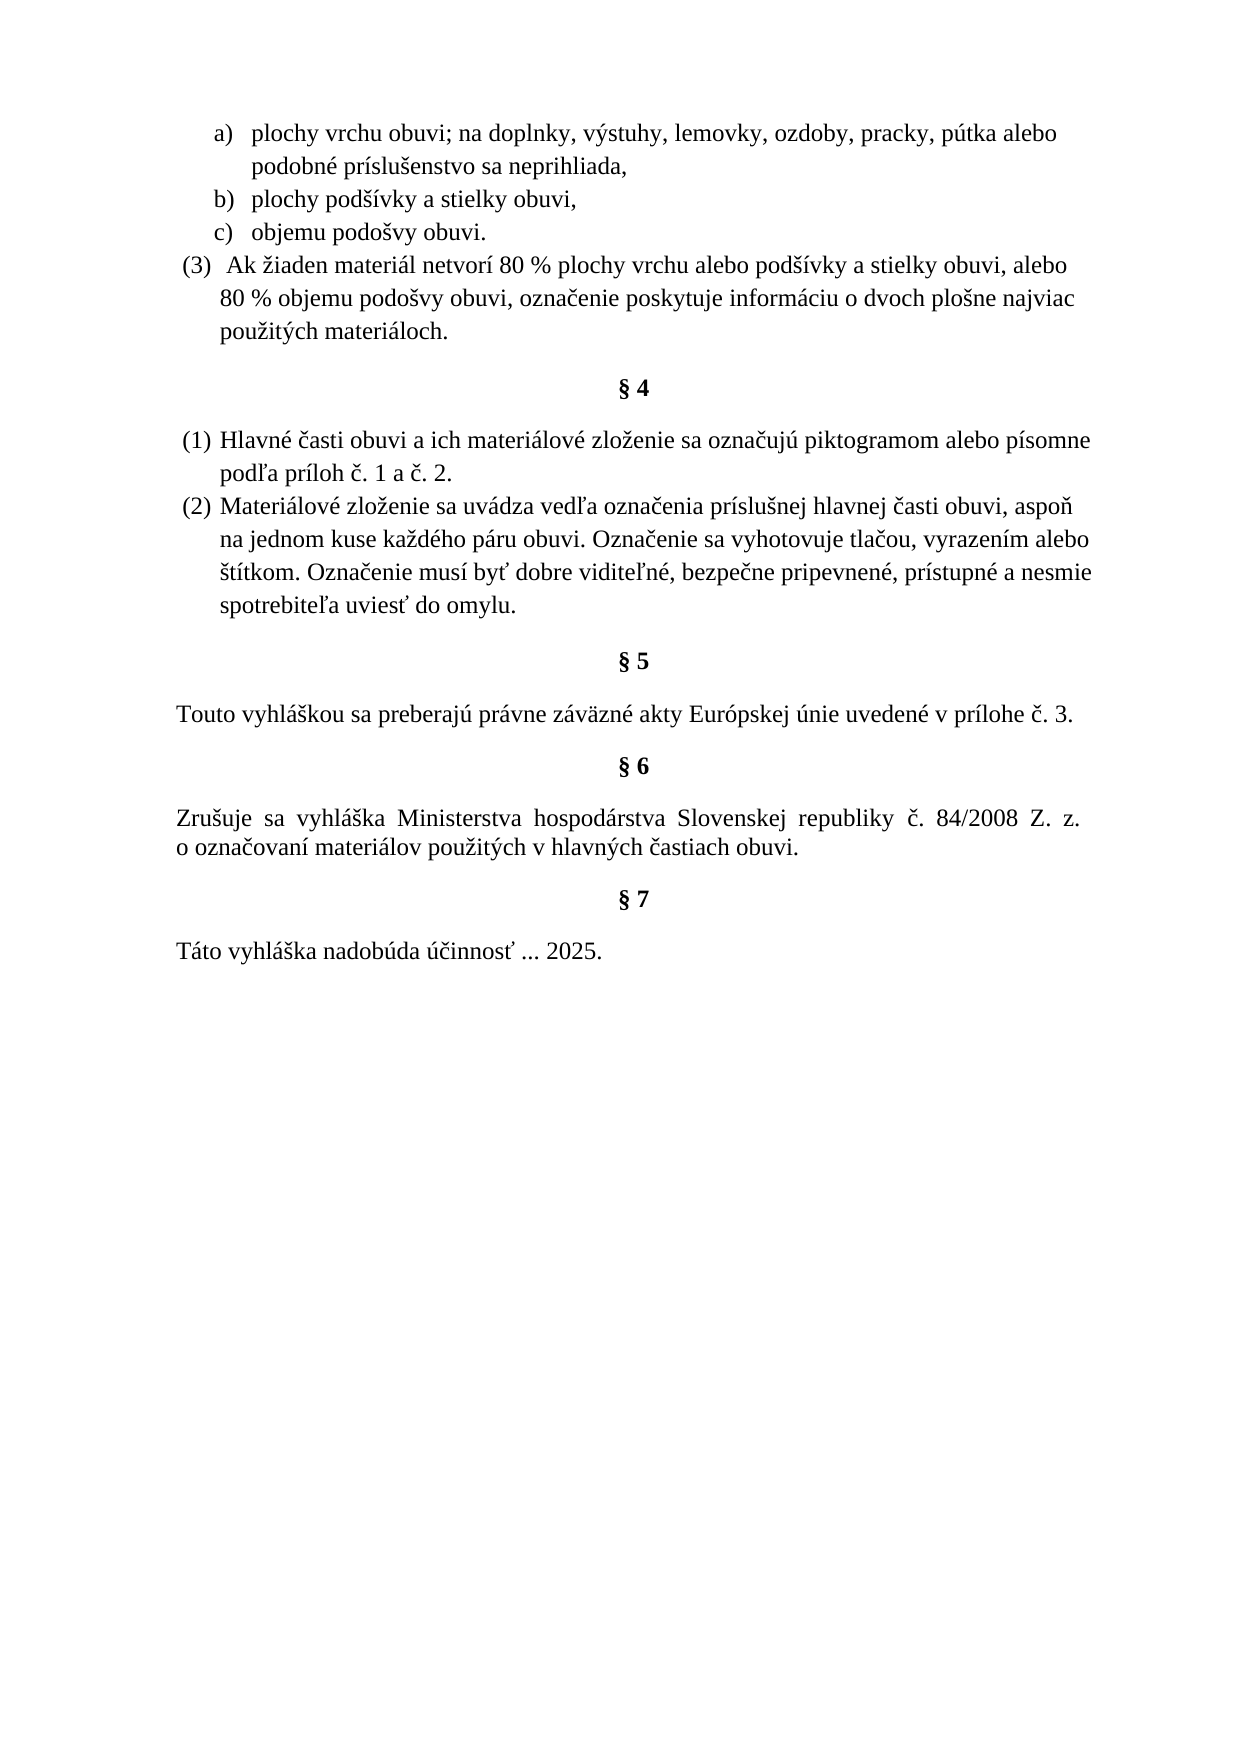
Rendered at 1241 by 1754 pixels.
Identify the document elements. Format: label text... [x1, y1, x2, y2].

text § 5 [168, 646, 1093, 675]
text § 6 [168, 751, 1093, 779]
list objemu podošvy obuvi. [213, 217, 1093, 246]
list plochy podšívky a stielky obuvi, [213, 184, 1093, 213]
text Zrušuje sa vyhláška Ministerstva hospodárstva Slovenskej republiky č. 84/2008 Z. z. o označovaní materiálov použitých v hlavných častiach obuvi. [176, 803, 1093, 861]
list Ak žiaden materiál netvorí 80 % plochy vrchu alebo podšívky a stielky obuvi, alebo 80 % objemu podošvy obuvi, označenie poskytuje informáciu o dvoch plošne najviac použitých materiáloch. [182, 250, 1093, 345]
list plochy vrchu obuvi; na doplnky, výstuhy, lemovky, ozdoby, pracky, pútka alebo podobné príslušenstvo sa neprihliada, [213, 118, 1093, 180]
text § 7 [168, 884, 1093, 913]
text Táto vyhláška nadobúda účinnosť ... 2025. [176, 936, 1093, 965]
text § 4 [168, 373, 1093, 401]
list Materiálové zloženie sa uvádza vedľa označenia príslušnej hlavnej časti obuvi, aspoň na jednom kuse každého páru obuvi. Označenie sa vyhotovuje tlačou, vyrazením alebo štítkom. Označenie musí byť dobre viditeľné, bezpečne pripevnené, prístupné a nesmie spotrebiteľa uviesť do omylu. [182, 491, 1093, 619]
text Touto vyhláškou sa preberajú právne záväzné akty Európskej únie uvedené v prílohe č. 3. [176, 699, 1093, 727]
list Hlavné časti obuvi a ich materiálové zloženie sa označujú piktogramom alebo písomne podľa príloh č. 1 a č. 2. [182, 425, 1093, 487]
